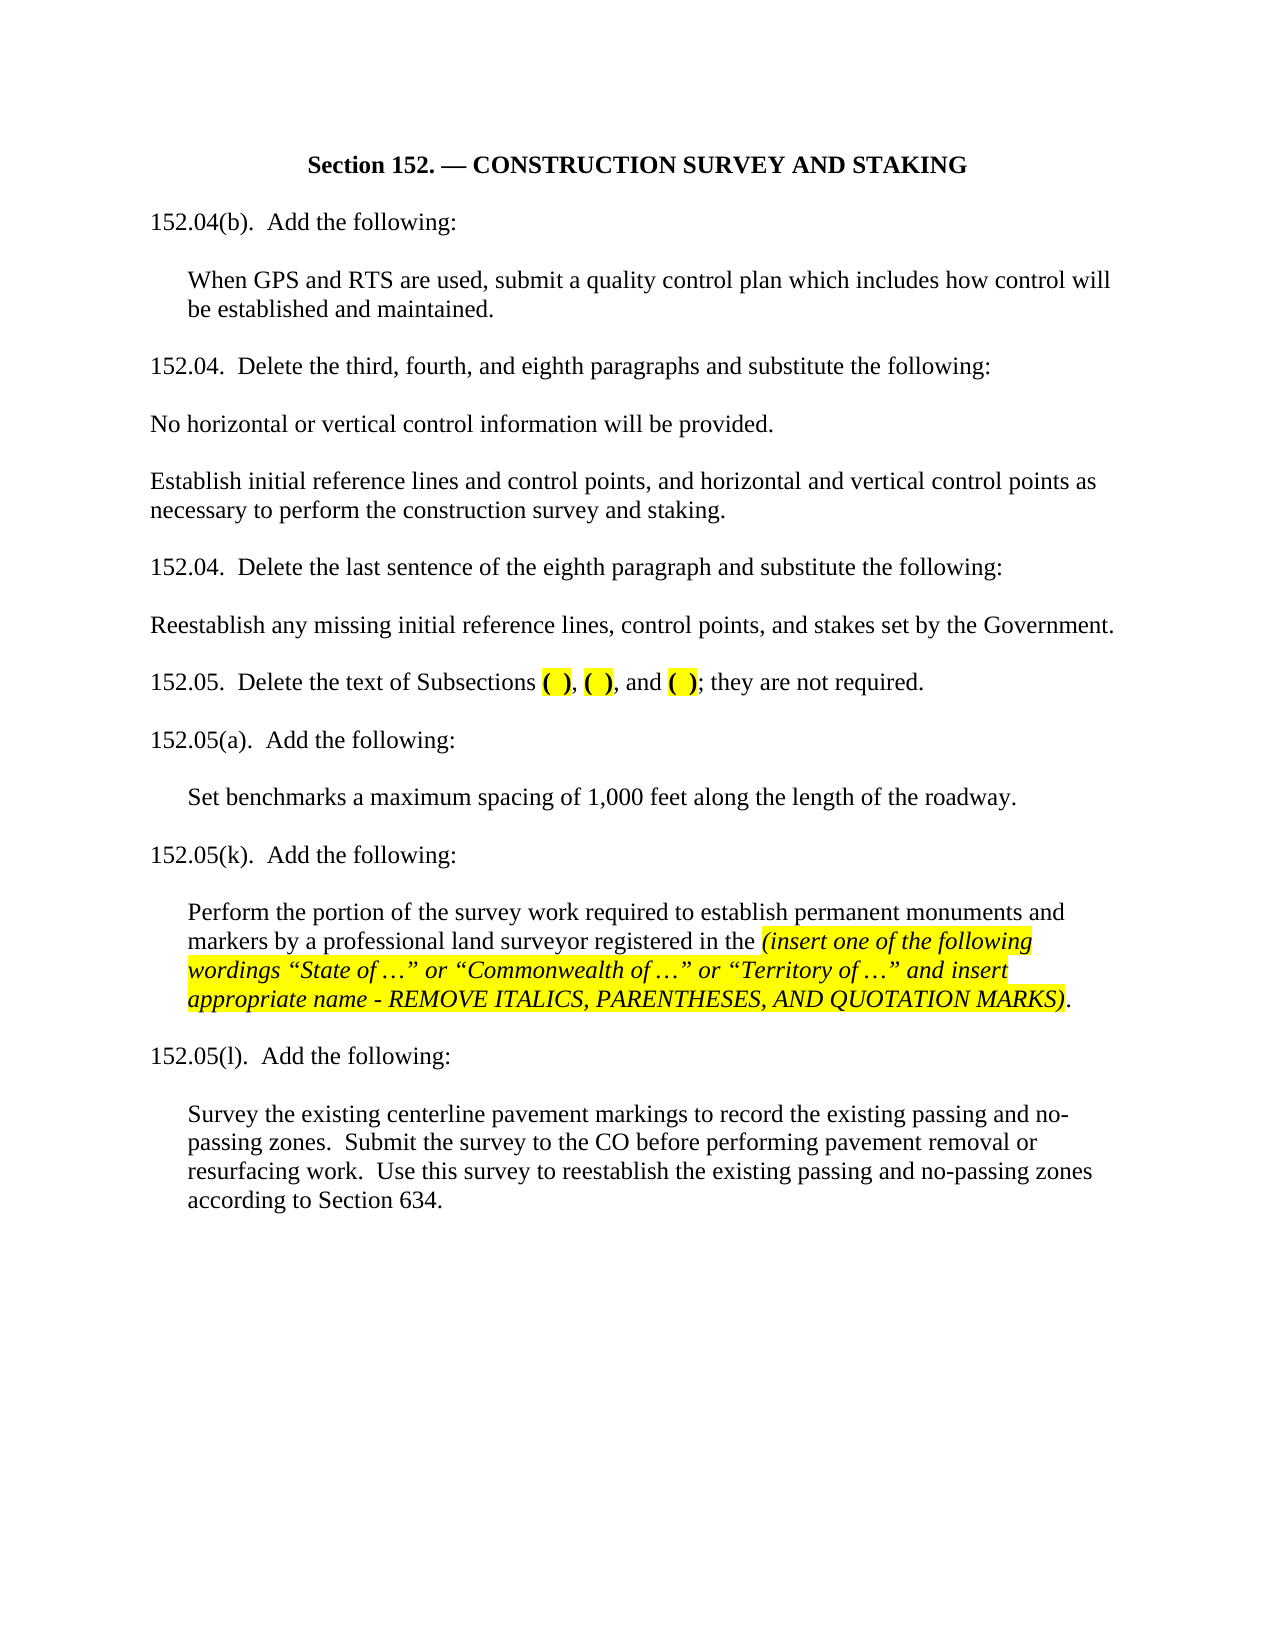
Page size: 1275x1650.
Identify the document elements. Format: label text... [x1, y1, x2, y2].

text Set benchmarks a maximum spacing of 1,000 feet along the length of the roadway. [187, 782, 1125, 811]
text 152.04. Delete the third, fourth, and eighth paragraphs and substitute the following: [150, 351, 1125, 380]
text When GPS and RTS are used, submit a quality control plan which includes how control will be established and maintained. [187, 265, 1125, 322]
text 152.04(b). Add the following: [150, 207, 1125, 236]
text Survey the existing centerline pavement markings to record the existing passing and no-passing zones. Submit the survey to the CO before performing pavement removal or resurfacing work. Use this survey to reestablish the existing passing and no-passing zones according to Section 634. [187, 1099, 1125, 1214]
text No horizontal or vertical control information will be provided. [150, 409, 1125, 437]
text Establish initial reference lines and control points, and horizontal and vertical control points as necessary to perform the construction survey and staking. [150, 466, 1125, 524]
text 152.04. Delete the last sentence of the eighth paragraph and substitute the following: [150, 552, 1125, 581]
text Reestablish any missing initial reference lines, control points, and stakes set by the Government. [150, 610, 1125, 639]
subtitle Section 152. — CONSTRUCTION SURVEY AND STAKING [150, 150, 1125, 179]
text Perform the portion of the survey work required to establish permanent monuments and markers by a professional land surveyor registered in the (insert one of the following wordings “State of …” or “Commonwealth of …” or “Territory of …” and insert appropriate name - REMOVE ITALICS, PARENTHESES, AND QUOTATION MARKS). [187, 897, 1125, 1012]
text 152.05. Delete the text of Subsections ( ), ( ), and ( ); they are not required. [150, 667, 1125, 696]
text 152.05(l). Add the following: [150, 1041, 1125, 1070]
text 152.05(k). Add the following: [150, 840, 1125, 869]
text 152.05(a). Add the following: [150, 725, 1125, 754]
